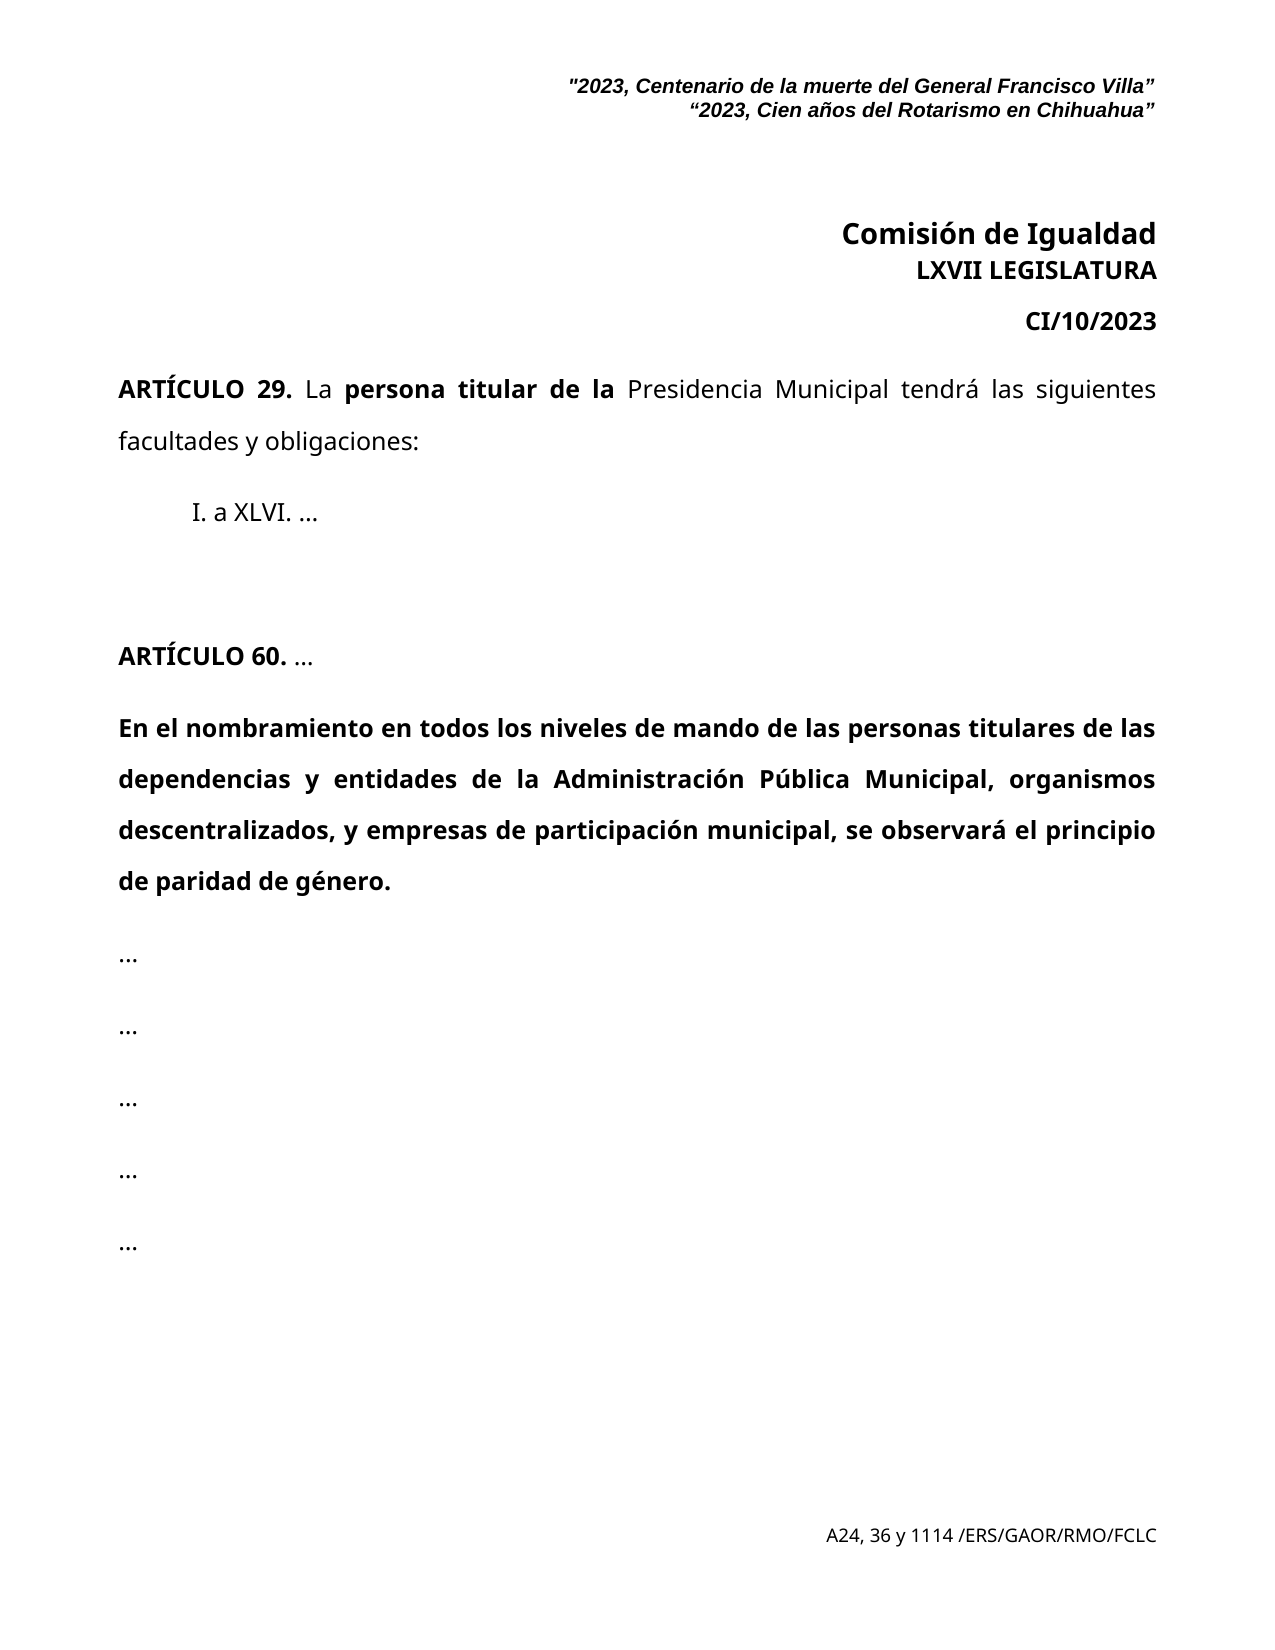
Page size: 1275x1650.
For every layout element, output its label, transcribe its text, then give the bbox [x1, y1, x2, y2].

text En el nombramiento en todos los niveles de mando de las personas titulares de las dependencias y entidades de la Administración Pública Municipal, organismos descentralizados, y empresas de participación municipal, se observará el principio de paridad de género. [118, 711, 1157, 898]
text … [118, 1008, 1157, 1042]
text … [118, 1079, 1157, 1113]
text ARTÍCULO 60. … [118, 639, 1157, 673]
text ... [118, 936, 1157, 970]
text ARTÍCULO 29. La persona titular de la Presidencia Municipal tendrá las siguientes facultades y obligaciones: [118, 372, 1157, 457]
text … [118, 1223, 1157, 1257]
text I. a XLVI. … [192, 495, 1157, 529]
text … [118, 1151, 1157, 1185]
